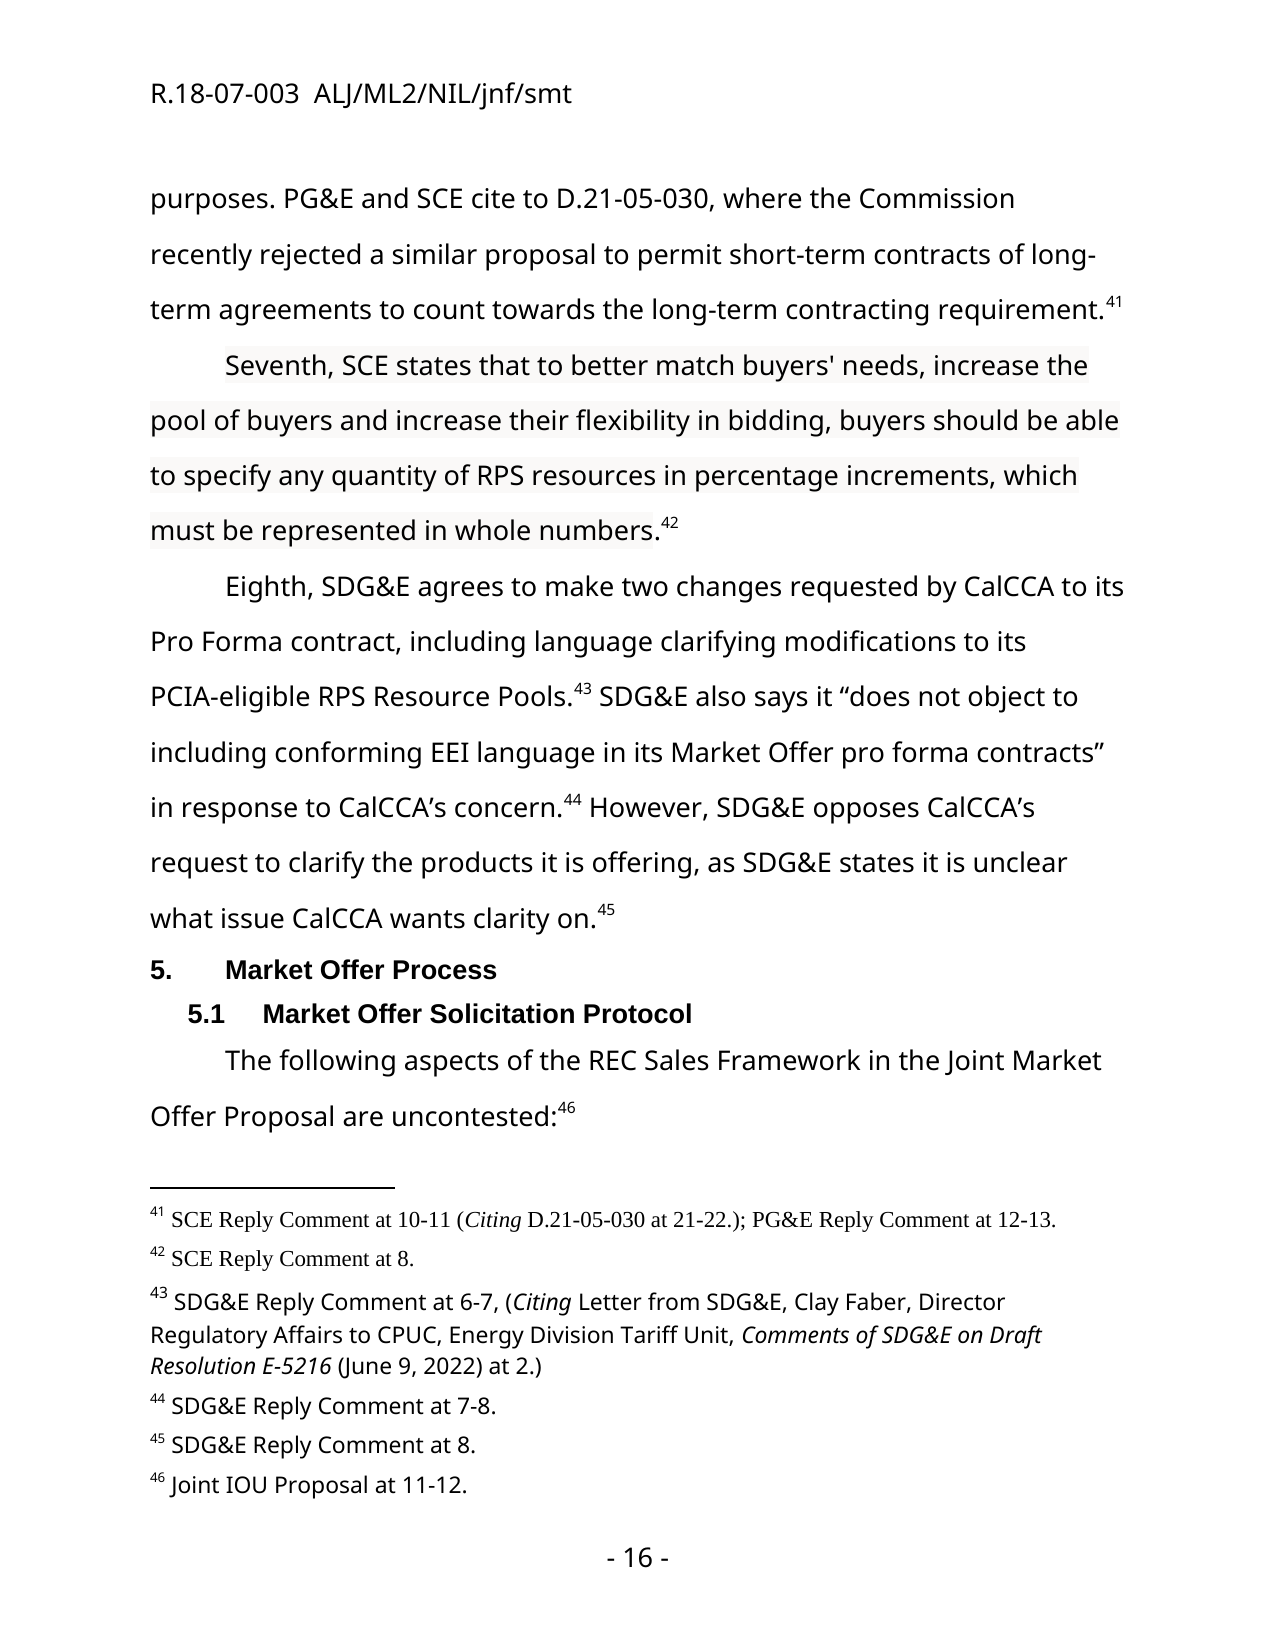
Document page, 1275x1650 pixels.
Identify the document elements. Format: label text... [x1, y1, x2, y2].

subtitle Market Offer Solicitation Protocol [187, 998, 900, 1029]
subtitle Market Offer Process [150, 954, 900, 986]
text The following aspects of the REC Sales Framework in the Joint Market Offer Proposal are uncontested: [150, 1042, 1125, 1134]
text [150, 180, 1125, 327]
text Eighth, SDG&E agrees to make two changes requested by CalCCA to its Pro Forma contract, including language clarifying modifications to its PCIA-eligible RPS Resource Pools. SDG&E also says it “does not object to including conforming EEI language in its Market Offer pro forma contracts” in response to CalCCA’s concern. However, SDG&E opposes CalCCA’s request to clarify the products it is offering, as SDG&E states it is unclear what issue CalCCA wants clarity on. [150, 567, 1125, 936]
text Seventh, SCE states that to better match buyers' needs, increase the pool of buyers and increase their flexibility in bidding, buyers should be able to specify any quantity of RPS resources in percentage increments, which must be represented in whole numbers. [150, 346, 1125, 549]
